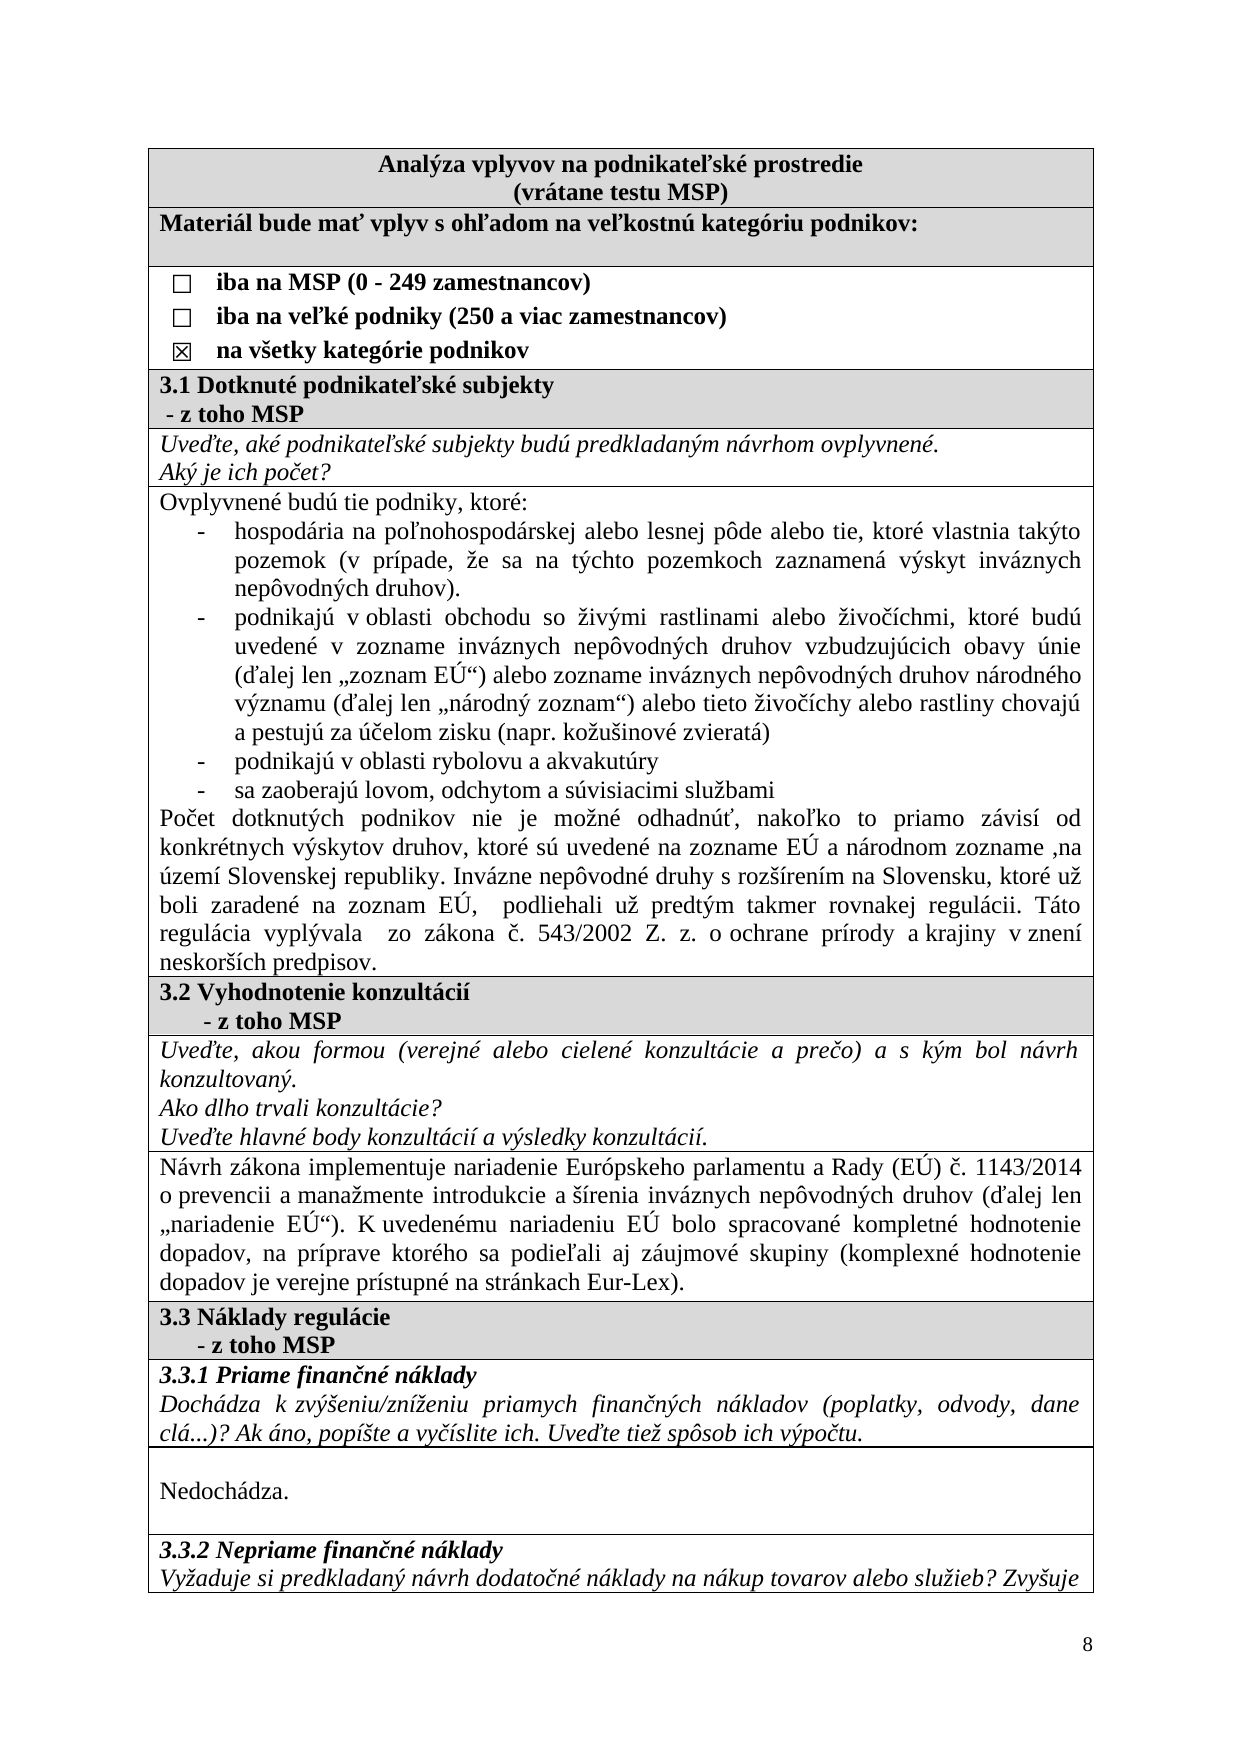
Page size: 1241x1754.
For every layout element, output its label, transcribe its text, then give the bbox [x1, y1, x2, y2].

table_cell Uveďte, akou formou (verejné alebo cielené konzultácie a prečo) a s kým bol návrh konzultovaný. Ako dlho trvali konzultácie? Uveďte hlavné body konzultácií a výsledky konzultácií. [149, 1036, 1093, 1151]
table_cell Ovplyvnené budú tie podniky, ktoré: hospodária na poľnohospodárskej alebo lesnej pôde alebo tie, ktoré vlastnia takýto pozemok (v prípade, že sa na týchto pozemkoch zaznamená výskyt inváznych nepôvodných druhov). podnikajú v oblasti obchodu so živými rastlinami alebo živočíchmi, ktoré budú uvedené v zozname inváznych nepôvodných druhov vzbudzujúcich obavy únie (ďalej len „zoznam EÚ“) alebo zozname inváznych nepôvodných druhov národného významu (ďalej len „národný zoznam“) alebo tieto živočíchy alebo rastliny chovajú a pestujú za účelom zisku (napr. kožušinové zvieratá) podnikajú v oblasti rybolovu a akvakutúry sa zaoberajú lovom, odchytom a súvisiacimi službami Počet dotknutých podnikov nie je možné odhadnúť, nakoľko to priamo závisí od konkrétnych výskytov druhov, ktoré sú uvedené na zozname EÚ a národnom zozname ,na území Slovenskej republiky. Invázne nepôvodné druhy s rozšírením na Slovensku, ktoré už boli zaradené na zoznam EÚ, podliehali už predtým takmer rovnakej regulácii. Táto regulácia vyplývala zo zákona č. 543/2002 Z. z. o ochrane prírody a krajiny v znení neskorších predpisov. [149, 487, 1093, 976]
table_cell Materiál bude mať vplyv s ohľadom na veľkostnú kategóriu podnikov: [149, 208, 1093, 266]
table_cell 3.1 Dotknuté podnikateľské subjekty - z toho MSP [149, 370, 1093, 428]
table_cell 3.2 Vyhodnotenie konzultácií - z toho MSP [149, 977, 1093, 1034]
table_header Analýza vplyvov na podnikateľské prostredie (vrátane testu MSP) [149, 149, 1093, 207]
table_cell Nedochádza. [149, 1448, 1093, 1534]
table_cell Uveďte, aké podnikateľské subjekty budú predkladaným návrhom ovplyvnené. Aký je ich počet? [149, 429, 1093, 486]
table_cell Návrh zákona implementuje nariadenie Európskeho parlamentu a Rady (EÚ) č. 1143/2014 o prevencii a manažmente introdukcie a šírenia inváznych nepôvodných druhov (ďalej len „nariadenie EÚ“). K uvedenému nariadeniu EÚ bolo spracované kompletné hodnotenie dopadov, na príprave ktorého sa podieľali aj záujmové skupiny (komplexné hodnotenie dopadov je verejne prístupné na stránkach Eur-Lex). [149, 1152, 1093, 1301]
table_cell 3.3 Náklady regulácie - z toho MSP [149, 1302, 1093, 1359]
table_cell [149, 1535, 1093, 1592]
table_cell [149, 267, 1093, 369]
table_cell 3.3.1 Priame finančné náklady Dochádza k zvýšeniu/zníženiu priamych finančných nákladov (poplatky, odvody, dane clá...)? Ak áno, popíšte a vyčíslite ich. Uveďte tiež spôsob ich výpočtu. [149, 1360, 1093, 1446]
